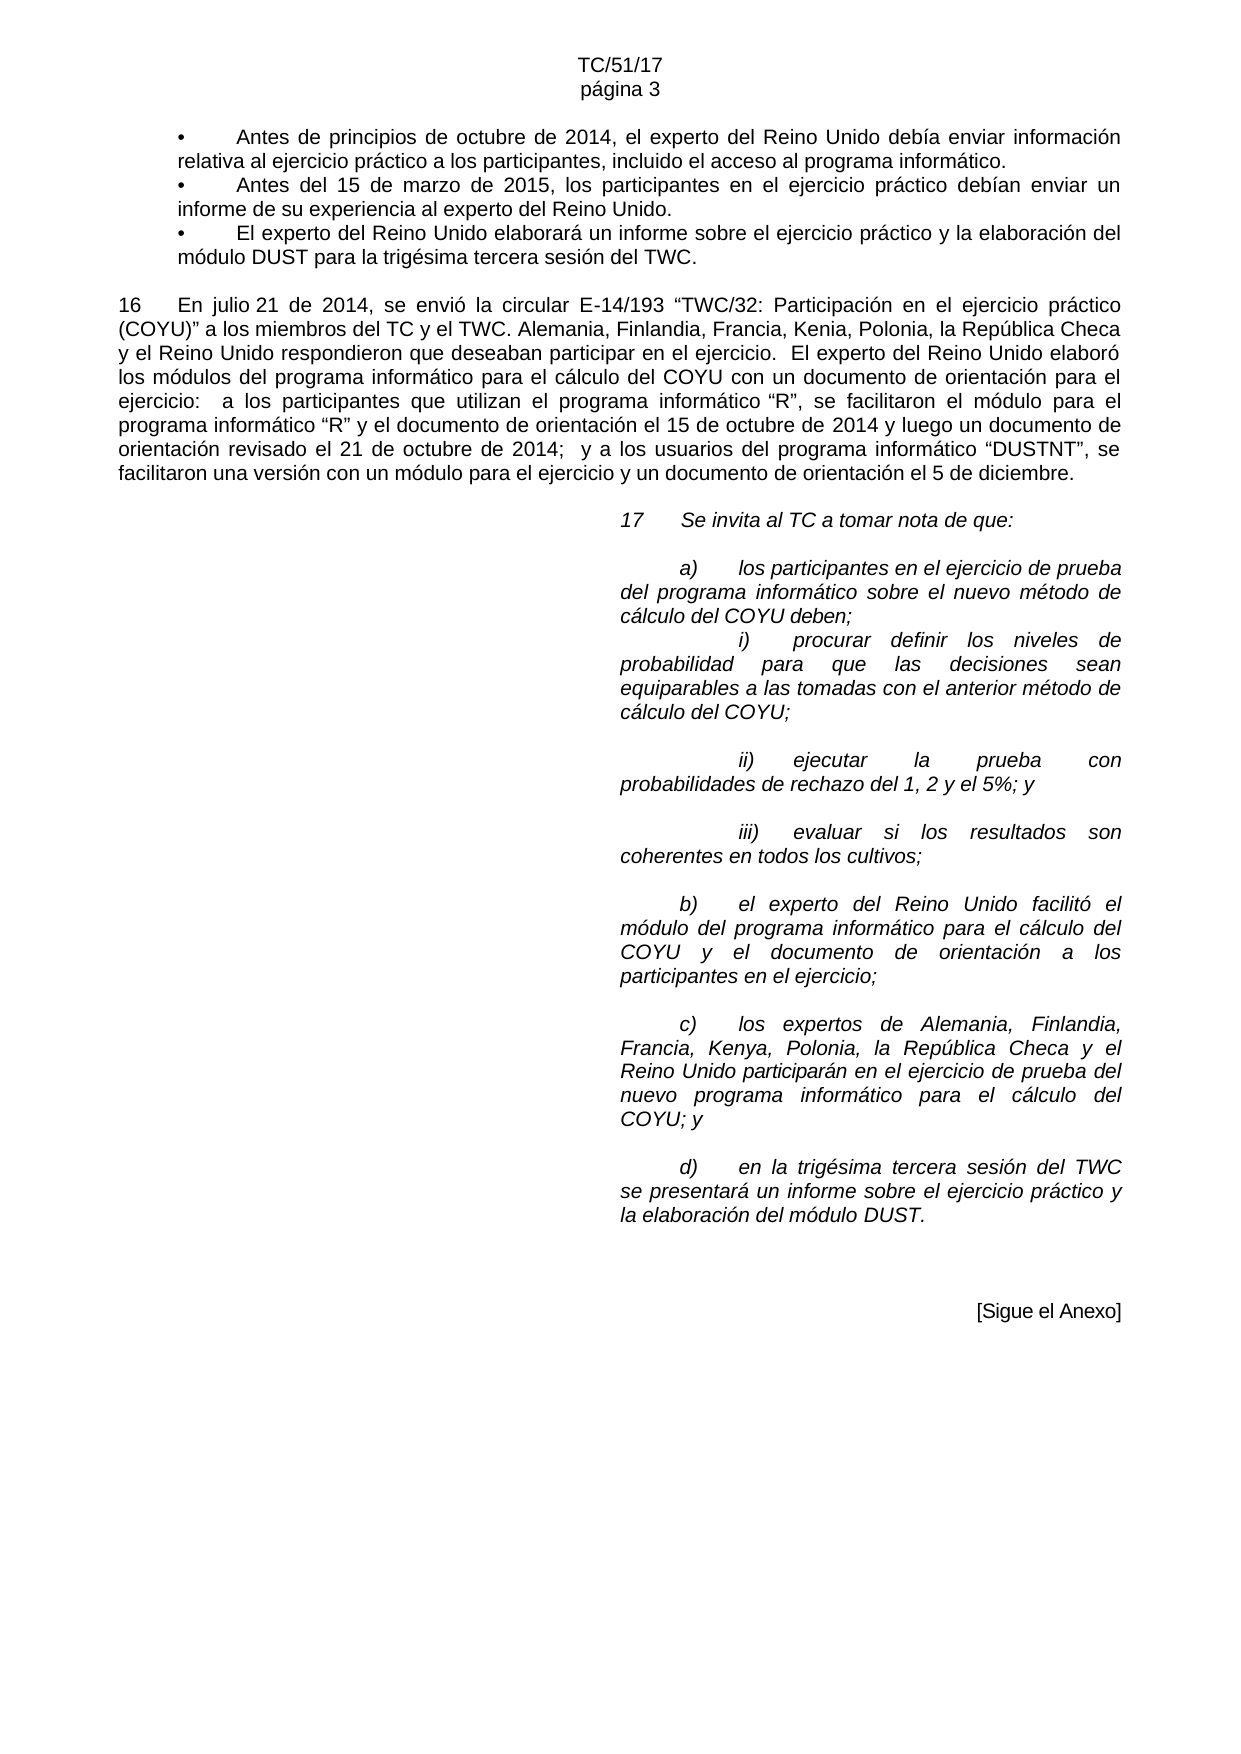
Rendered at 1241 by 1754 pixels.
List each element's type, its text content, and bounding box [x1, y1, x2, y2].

text Se invita al TC a tomar nota de que: [620, 508, 1122, 532]
text d) en la trigésima tercera sesión del TWC se presentará un informe sobre el ejercicio práctico y la elaboración del módulo DUST. [620, 1155, 1122, 1227]
text [Sigue el Anexo] [620, 1299, 1122, 1323]
text iii) evaluar si los resultados son coherentes en todos los cultivos; [620, 820, 1122, 868]
text a) los participantes en el ejercicio de prueba del programa informático sobre el nuevo método de cálculo del COYU deben; [620, 556, 1122, 628]
text b) el experto del Reino Unido facilitó el módulo del programa informático para el cálculo del COYU y el documento de orientación a los participantes en el ejercicio; [620, 892, 1122, 987]
text • Antes del 15 de marzo de 2015, los participantes en el ejercicio práctico debían enviar un informe de su experiencia al experto del Reino Unido. [177, 173, 1122, 221]
text • El experto del Reino Unido elaborará un informe sobre el ejercicio práctico y la elaboración del módulo DUST para la trigésima tercera sesión del TWC. [177, 221, 1122, 269]
text En julio 21 de 2014, se envió la circular E-14/193 “TWC/32: Participación en el ejercicio práctico (COYU)” a los miembros del TC y el TWC. Alemania, Finlandia, Francia, Kenia, Polonia, la República Checa y el Reino Unido respondieron que deseaban participar en el ejercicio. El experto del Reino Unido elaboró los módulos del programa informático para el cálculo del COYU con un documento de orientación para el ejercicio: a los participantes que utilizan el programa informático “R”, se facilitaron el módulo para el programa informático “R” y el documento de orientación el 15 de octubre de 2014 y luego un documento de orientación revisado el 21 de octubre de 2014; y a los usuarios del programa informático “DUSTNT”, se facilitaron una versión con un módulo para el ejercicio y un documento de orientación el 5 de diciembre. [118, 293, 1122, 484]
text ii) ejecutar la prueba con probabilidades de rechazo del 1, 2 y el 5%; y [620, 748, 1122, 796]
text c) los expertos de Alemania, Finlandia, Francia, Kenya, Polonia, la República Checa y el Reino Unido participarán en el ejercicio de prueba del nuevo programa informático para el cálculo del COYU; y [620, 1011, 1122, 1131]
text • Antes de principios de octubre de 2014, el experto del Reino Unido debía enviar información relativa al ejercicio práctico a los participantes, incluido el acceso al programa informático. [177, 125, 1122, 173]
text i) procurar definir los niveles de probabilidad para que las decisiones sean equiparables a las tomadas con el anterior método de cálculo del COYU; [620, 628, 1122, 724]
